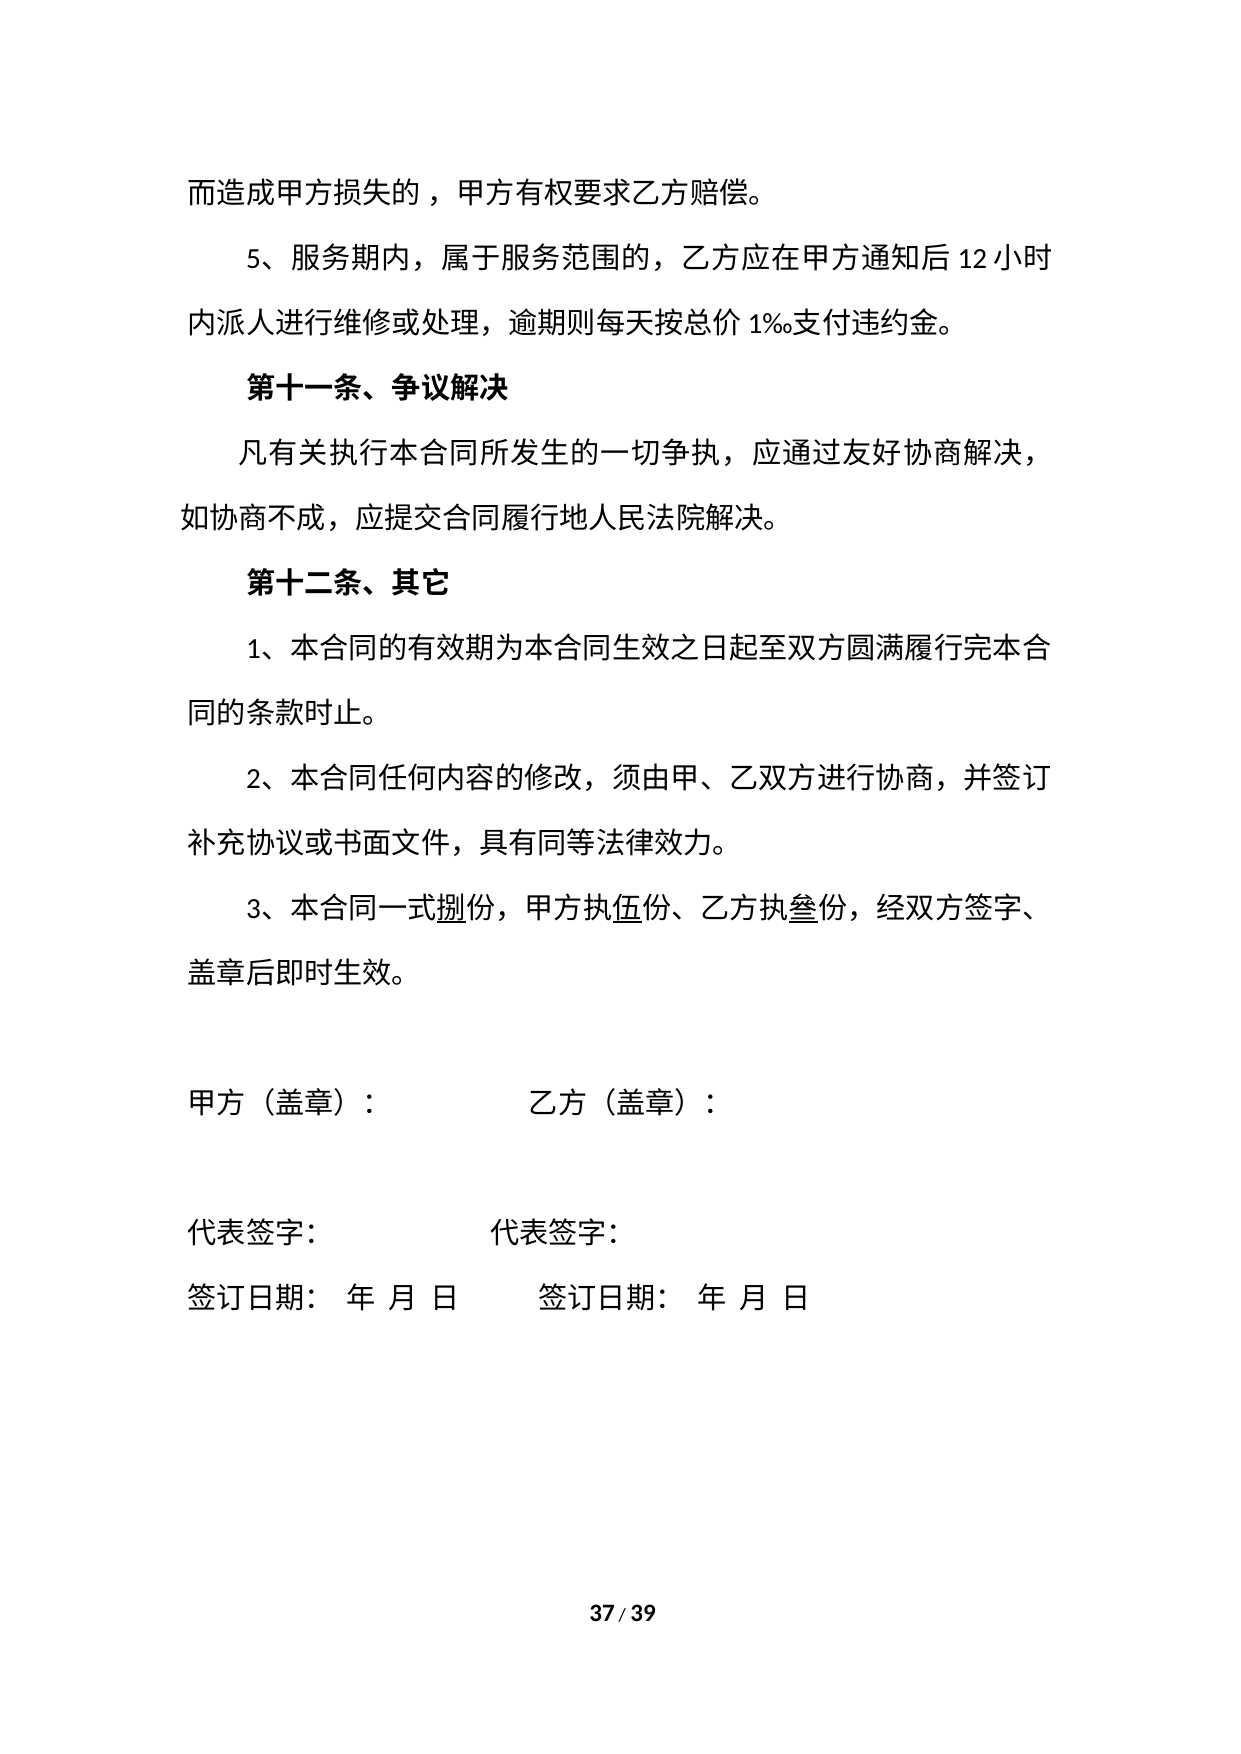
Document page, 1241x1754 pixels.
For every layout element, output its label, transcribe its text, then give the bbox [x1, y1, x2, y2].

text 甲方（盖章）： 乙方（盖章）： [187, 1068, 1053, 1133]
text 第十二条、其它 [187, 548, 1053, 613]
text 凡有关执行本合同所发生的一切争执，应通过友好协商解决，如协商不成，应提交合同履行地人民法院解决。 [180, 418, 1053, 548]
text 3、本合同一式捌份，甲方执伍份、乙方执叄份，经双方签字、盖章后即时生效。 [187, 873, 1053, 1003]
text 2、本合同任何内容的修改，须由甲、乙双方进行协商，并签订补充协议或书面文件，具有同等法律效力。 [187, 743, 1053, 873]
text 第十一条、争议解决 [187, 353, 1053, 418]
text 签订日期： 年 月 日 签订日期： 年 月 日 [187, 1263, 1053, 1328]
text 代表签字： 代表签字： [187, 1198, 1053, 1263]
text 5、服务期内，属于服务范围的，乙方应在甲方通知后12小时内派人进行维修或处理，逾期则每天按总价1‰支付违约金。 [187, 223, 1053, 353]
text 1、本合同的有效期为本合同生效之日起至双方圆满履行完本合同的条款时止。 [187, 613, 1053, 743]
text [187, 158, 1053, 223]
